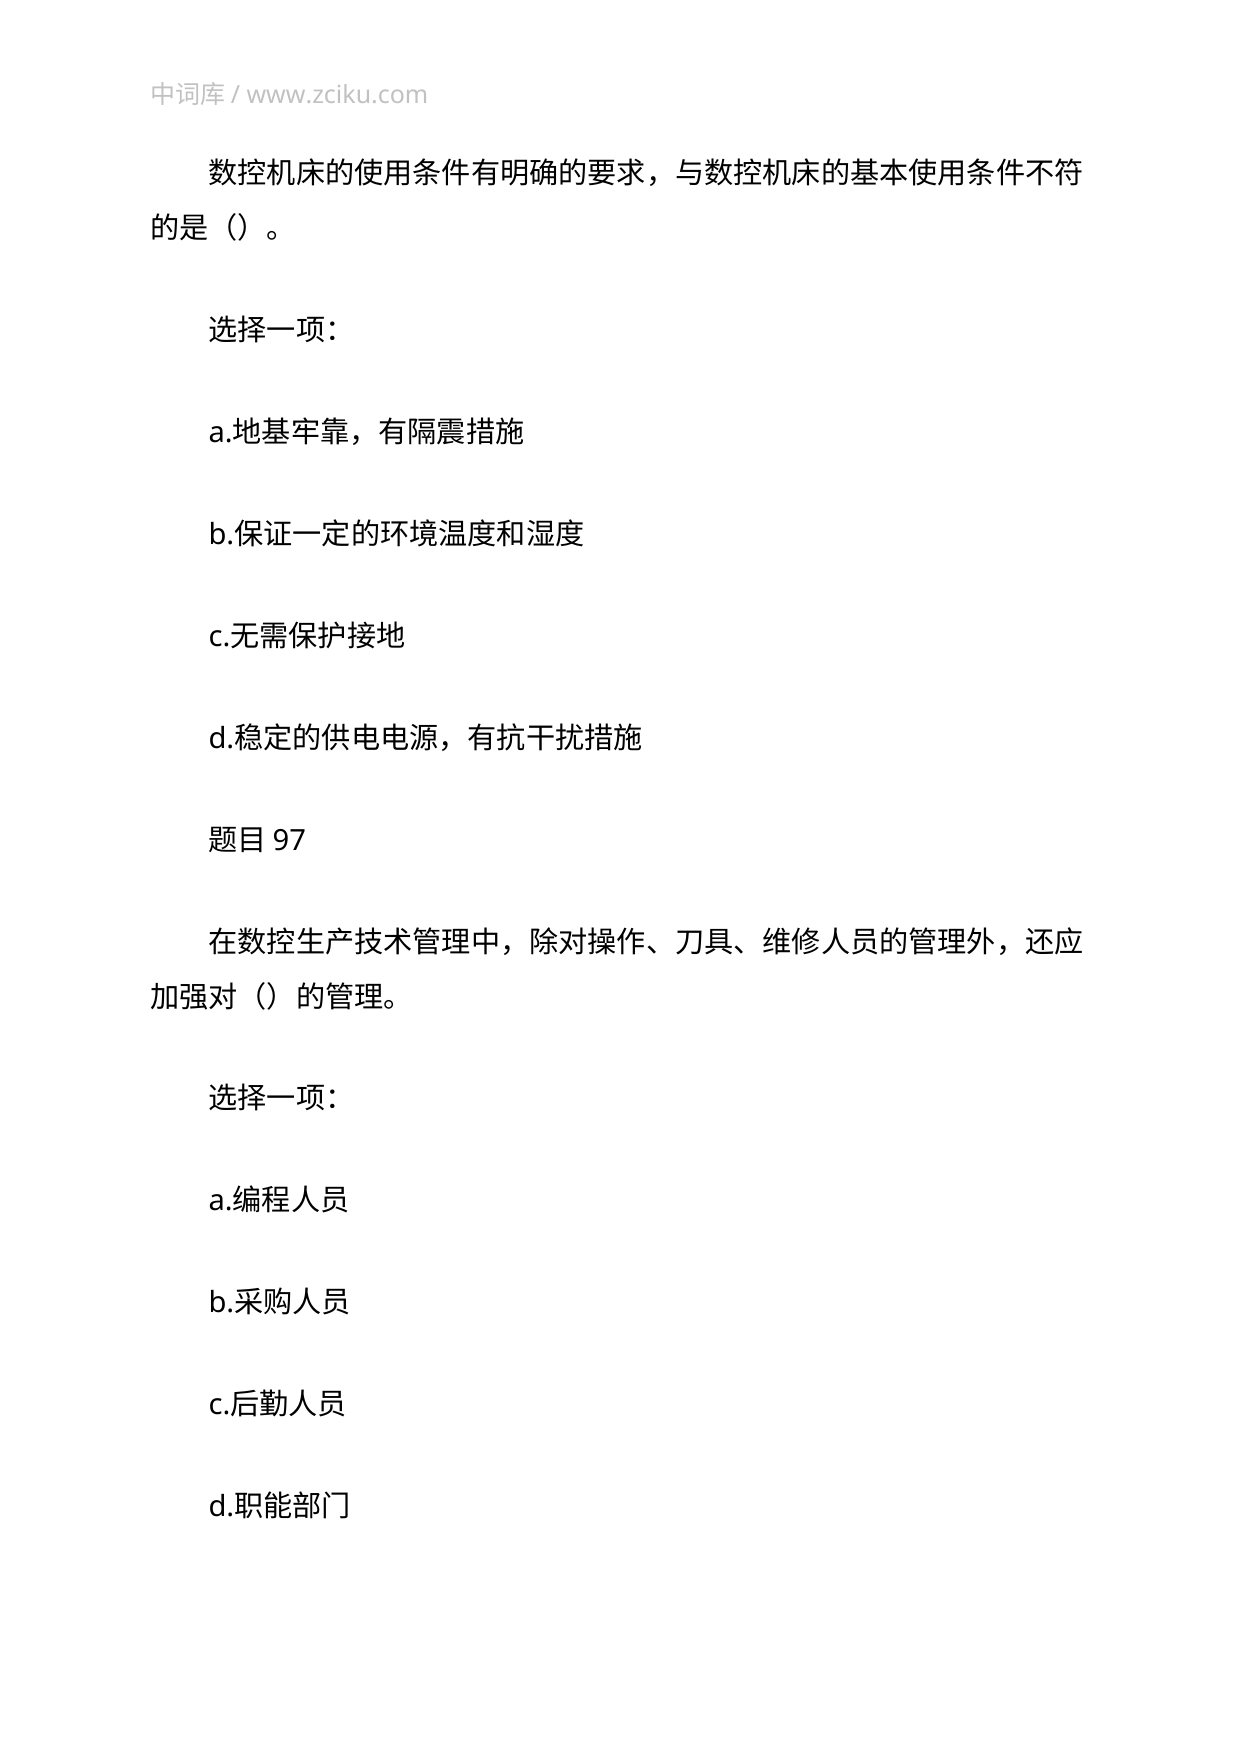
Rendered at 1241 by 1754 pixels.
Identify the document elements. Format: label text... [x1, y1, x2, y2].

text d.稳定的供电电源，有抗干扰措施 [150, 714, 1090, 757]
text d.职能部门 [150, 1483, 1090, 1525]
text 选择一项： [150, 1075, 1090, 1117]
text a.编程人员 [150, 1177, 1090, 1219]
text 在数控生产技术管理中，除对操作、刀具、维修人员的管理外，还应加强对（）的管理。 [150, 918, 1090, 1016]
text c.后勤人员 [150, 1381, 1090, 1423]
text b.采购人员 [150, 1279, 1090, 1321]
text 选择一项： [150, 307, 1090, 349]
text b.保证一定的环境温度和湿度 [150, 510, 1090, 553]
text 数控机床的使用条件有明确的要求，与数控机床的基本使用条件不符的是（）。 [150, 150, 1090, 247]
text c.无需保护接地 [150, 612, 1090, 655]
text 题目97 [150, 816, 1090, 859]
text a.地基牢靠，有隔震措施 [150, 408, 1090, 451]
